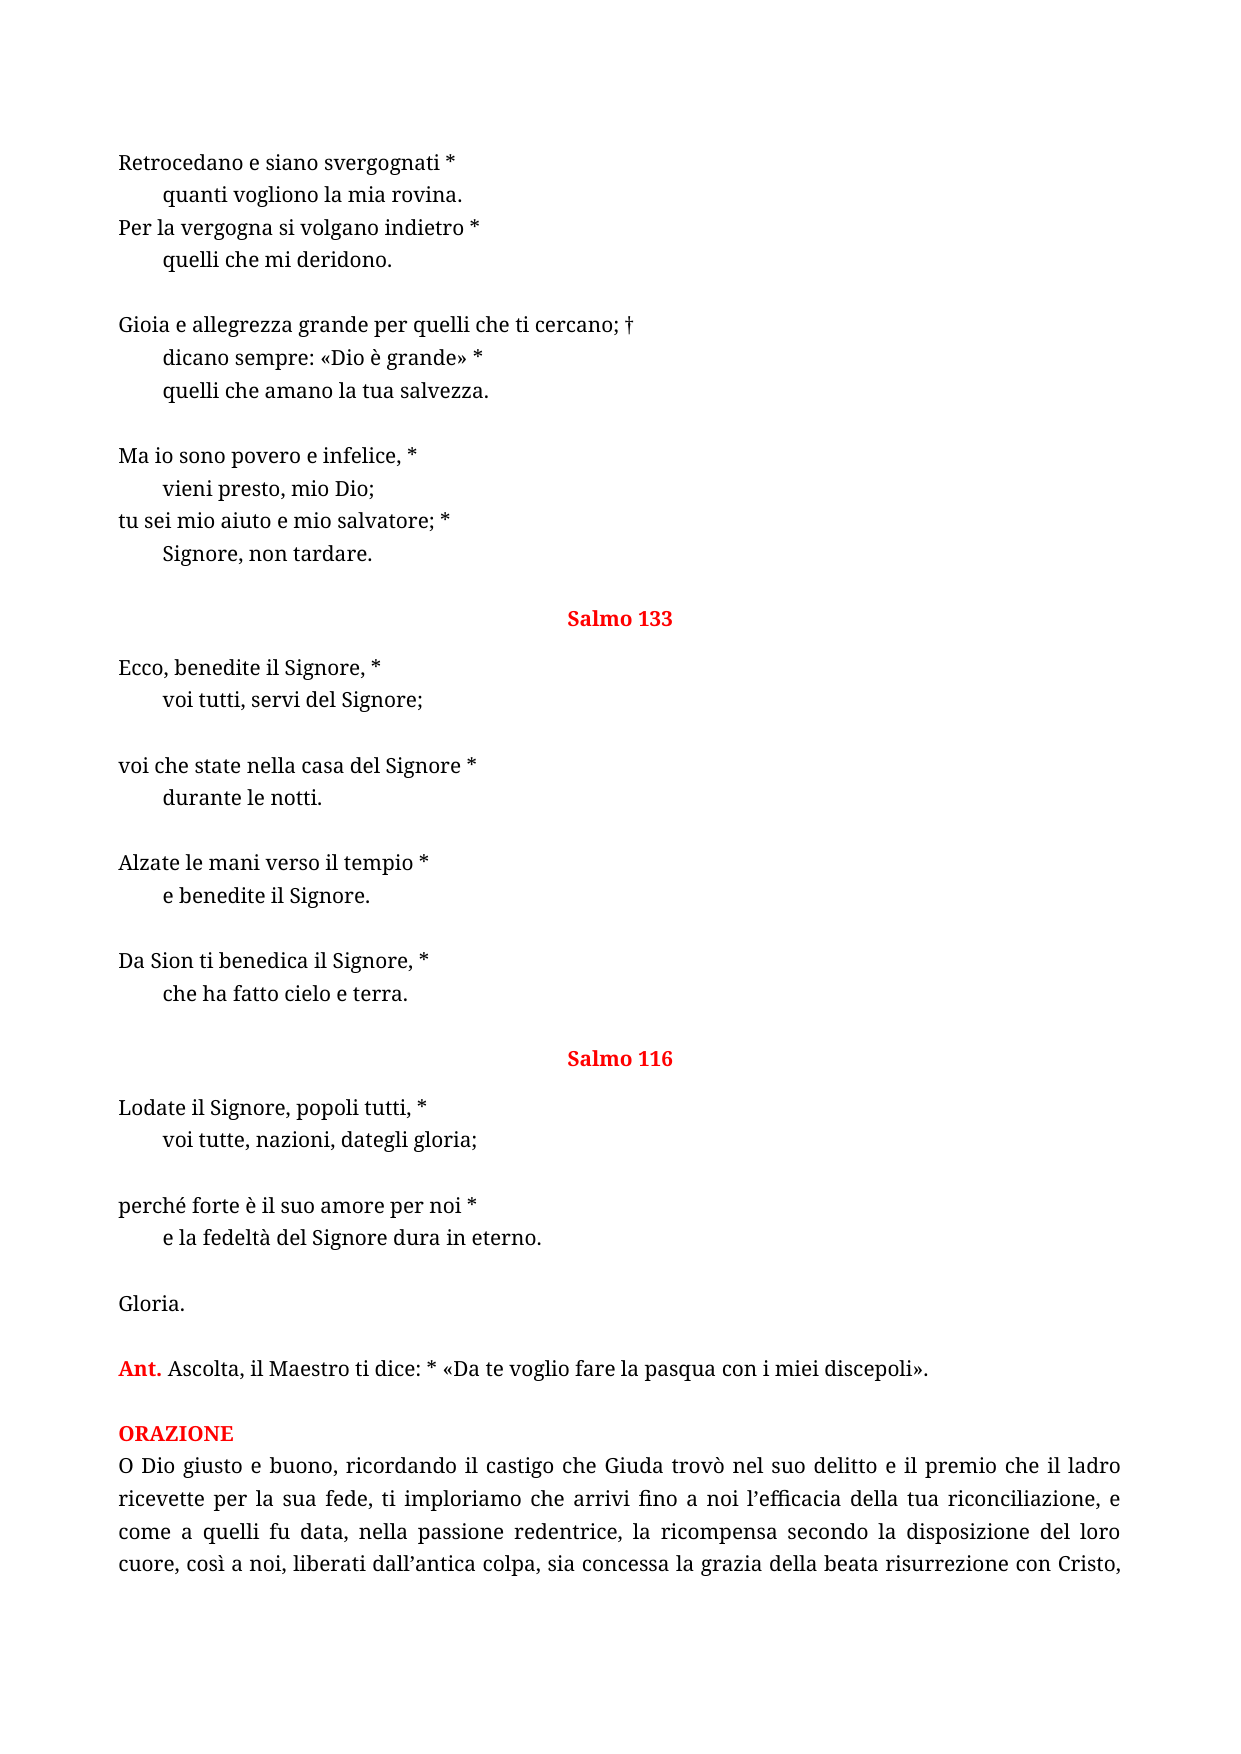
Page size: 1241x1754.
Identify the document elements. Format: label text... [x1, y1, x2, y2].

text perché forte è il suo amore per noi * [118, 1191, 1122, 1219]
text voi che state nella casa del Signore * [118, 751, 1122, 779]
text Ma io sono povero e infelice, * [118, 441, 1122, 469]
text quelli che amano la tua salvezza. [162, 376, 1122, 404]
text Salmo 133 [118, 604, 1122, 632]
text Retrocedano e siano svergognati * [118, 148, 1122, 176]
text Ecco, benedite il Signore, * [118, 653, 1122, 681]
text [118, 1452, 1122, 1578]
text Signore, non tardare. [118, 539, 1122, 567]
text ORAZIONE [118, 1419, 1122, 1447]
text e la fedeltà del Signore dura in eterno. [118, 1223, 1122, 1252]
text Ant. Ascolta, il Maestro ti dice: * «Da te voglio fare la pasqua con i miei discepoli». [118, 1354, 1122, 1382]
text vieni presto, mio Dio; [118, 474, 1122, 502]
text durante le notti. [118, 783, 1122, 812]
text Salmo 116 [118, 1044, 1122, 1073]
text che ha fatto cielo e terra. [118, 979, 1122, 1007]
text Lodate il Signore, popoli tutti, * [118, 1093, 1122, 1121]
text Gioia e allegrezza grande per quelli che ti cercano; † [118, 311, 1122, 339]
text quanti vogliono la mia rovina. [118, 180, 1122, 209]
text tu sei mio aiuto e mio salvatore; * [118, 506, 1122, 535]
text Gloria. [118, 1289, 1122, 1317]
text Alzate le mani verso il tempio * [118, 848, 1122, 877]
text Da Sion ti benedica il Signore, * [118, 946, 1122, 975]
text dicano sempre: «Dio è grande» * [162, 343, 1122, 372]
text quelli che mi deridono. [118, 245, 1122, 274]
text voi tutte, nazioni, dategli gloria; [118, 1126, 1122, 1154]
text Per la vergogna si volgano indietro * [118, 213, 1122, 241]
text e benedite il Signore. [118, 881, 1122, 909]
text voi tutti, servi del Signore; [118, 686, 1122, 714]
